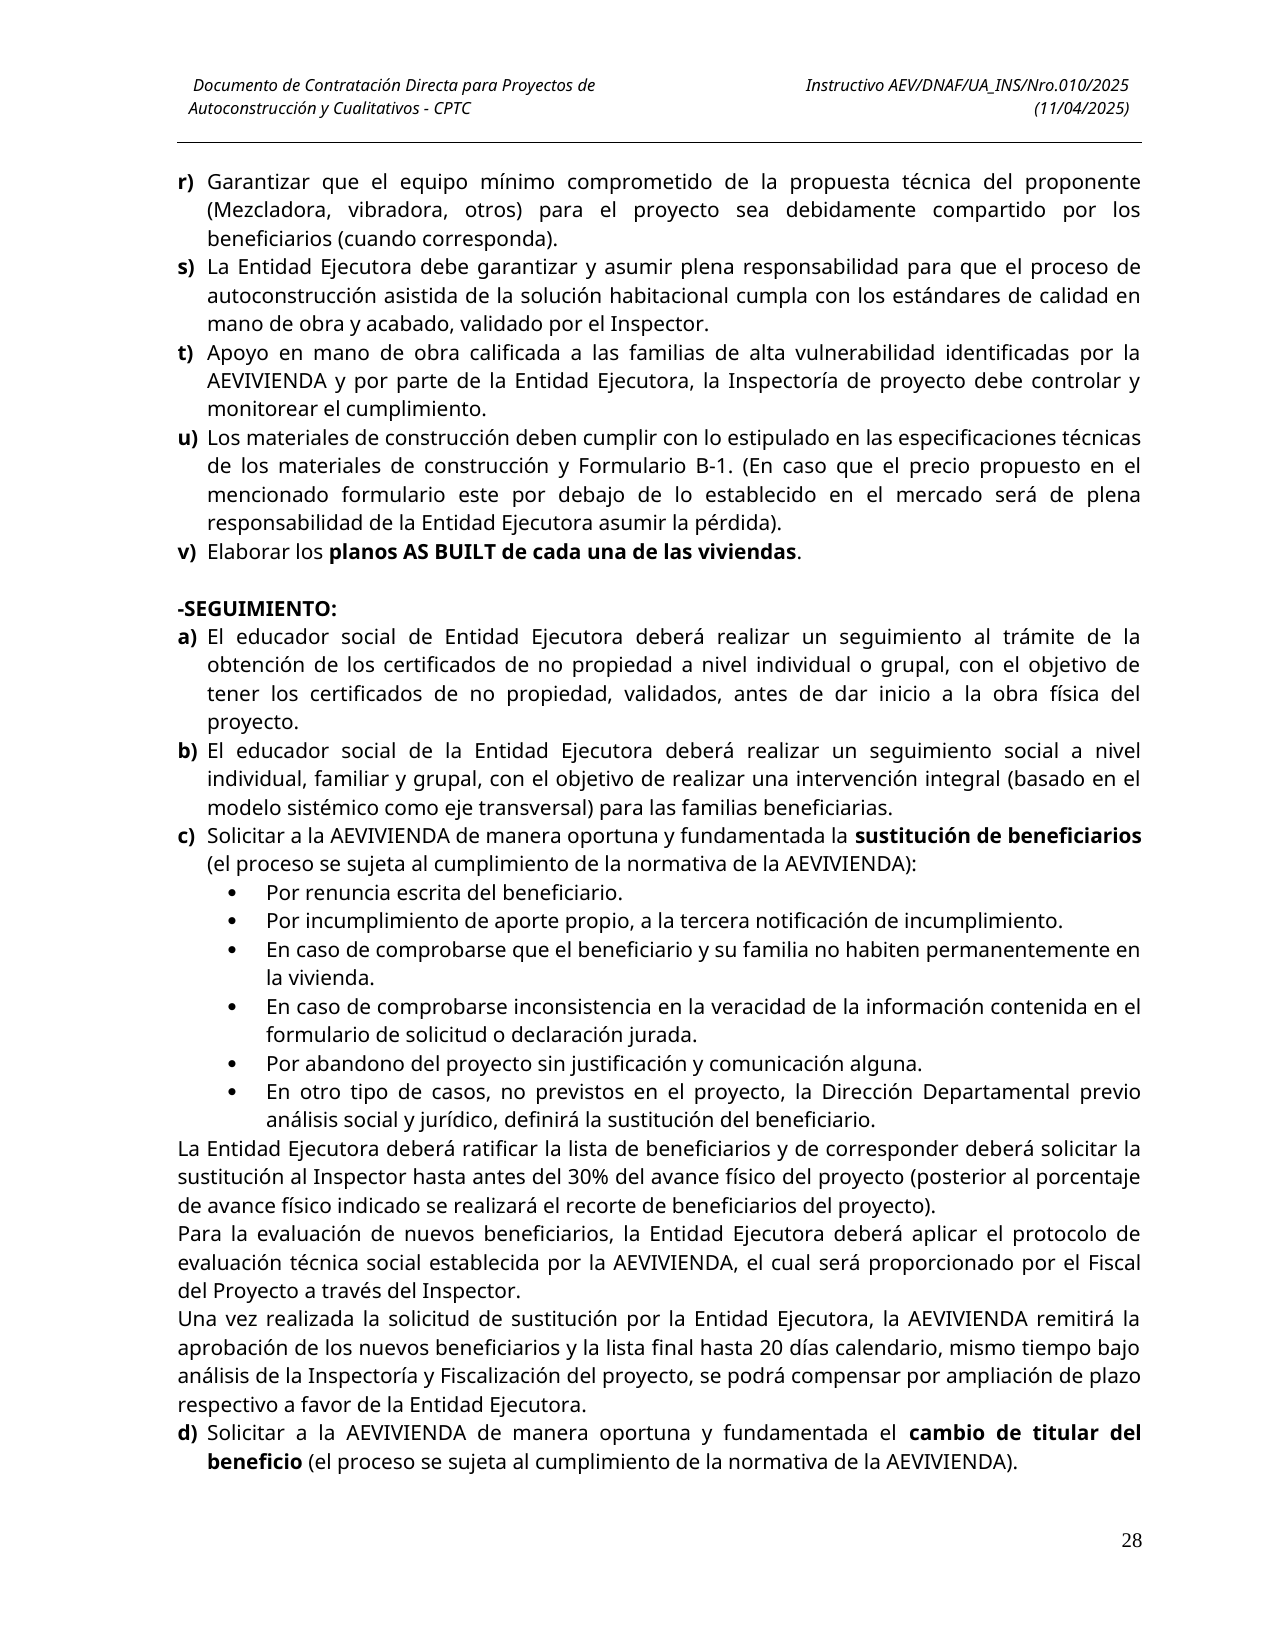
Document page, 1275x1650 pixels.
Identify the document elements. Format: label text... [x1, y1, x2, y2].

list Apoyo en mano de obra calificada a las familias de alta vulnerabilidad identificadas por la AEVIVIENDA y por parte de la Entidad Ejecutora, la Inspectoría de proyecto debe controlar y monitorear el cumplimiento. [177, 338, 1142, 423]
list Por renuncia escrita del beneficiario. [228, 878, 1142, 906]
list Solicitar a la AEVIVIENDA de manera oportuna y fundamentada la sustitución de beneficiarios (el proceso se sujeta al cumplimiento de la normativa de la AEVIVIENDA): [177, 821, 1142, 878]
text Una vez realizada la solicitud de sustitución por la Entidad Ejecutora, la AEVIVIENDA remitirá la aprobación de los nuevos beneficiarios y la lista final hasta 20 días calendario, mismo tiempo bajo análisis de la Inspectoría y Fiscalización del proyecto, se podrá compensar por ampliación de plazo respectivo a favor de la Entidad Ejecutora. [177, 1304, 1142, 1418]
list En caso de comprobarse inconsistencia en la veracidad de la información contenida en el formulario de solicitud o declaración jurada. [228, 992, 1142, 1049]
list Elaborar los planos AS BUILT de cada una de las viviendas. [177, 537, 1142, 565]
text La Entidad Ejecutora deberá ratificar la lista de beneficiarios y de corresponder deberá solicitar la sustitución al Inspector hasta antes del 30% del avance físico del proyecto (posterior al porcentaje de avance físico indicado se realizará el recorte de beneficiarios del proyecto). [177, 1134, 1142, 1219]
list Por abandono del proyecto sin justificación y comunicación alguna. [228, 1049, 1142, 1077]
list El educador social de la Entidad Ejecutora deberá realizar un seguimiento social a nivel individual, familiar y grupal, con el objetivo de realizar una intervención integral (basado en el modelo sistémico como eje transversal) para las familias beneficiarias. [177, 736, 1142, 821]
list En caso de comprobarse que el beneficiario y su familia no habiten permanentemente en la vivienda. [228, 935, 1142, 992]
list En otro tipo de casos, no previstos en el proyecto, la Dirección Departamental previo análisis social y jurídico, definirá la sustitución del beneficiario. [228, 1077, 1142, 1134]
list Garantizar que el equipo mínimo comprometido de la propuesta técnica del proponente (Mezcladora, vibradora, otros) para el proyecto sea debidamente compartido por los beneficiarios (cuando corresponda). [177, 167, 1142, 252]
list Los materiales de construcción deben cumplir con lo estipulado en las especificaciones técnicas de los materiales de construcción y Formulario B-1. (En caso que el precio propuesto en el mencionado formulario este por debajo de lo establecido en el mercado será de plena responsabilidad de la Entidad Ejecutora asumir la pérdida). [177, 423, 1142, 537]
list La Entidad Ejecutora debe garantizar y asumir plena responsabilidad para que el proceso de autoconstrucción asistida de la solución habitacional cumpla con los estándares de calidad en mano de obra y acabado, validado por el Inspector. [177, 252, 1142, 338]
list Por incumplimiento de aporte propio, a la tercera notificación de incumplimiento. [228, 906, 1142, 935]
list El educador social de Entidad Ejecutora deberá realizar un seguimiento al trámite de la obtención de los certificados de no propiedad a nivel individual o grupal, con el objetivo de tener los certificados de no propiedad, validados, antes de dar inicio a la obra física del proyecto. [177, 622, 1142, 736]
text Para la evaluación de nuevos beneficiarios, la Entidad Ejecutora deberá aplicar el protocolo de evaluación técnica social establecida por la AEVIVIENDA, el cual será proporcionado por el Fiscal del Proyecto a través del Inspector. [177, 1219, 1142, 1304]
list Solicitar a la AEVIVIENDA de manera oportuna y fundamentada el cambio de titular del beneficio (el proceso se sujeta al cumplimiento de la normativa de la AEVIVIENDA). [177, 1418, 1142, 1475]
text -SEGUIMIENTO: [177, 594, 1142, 622]
